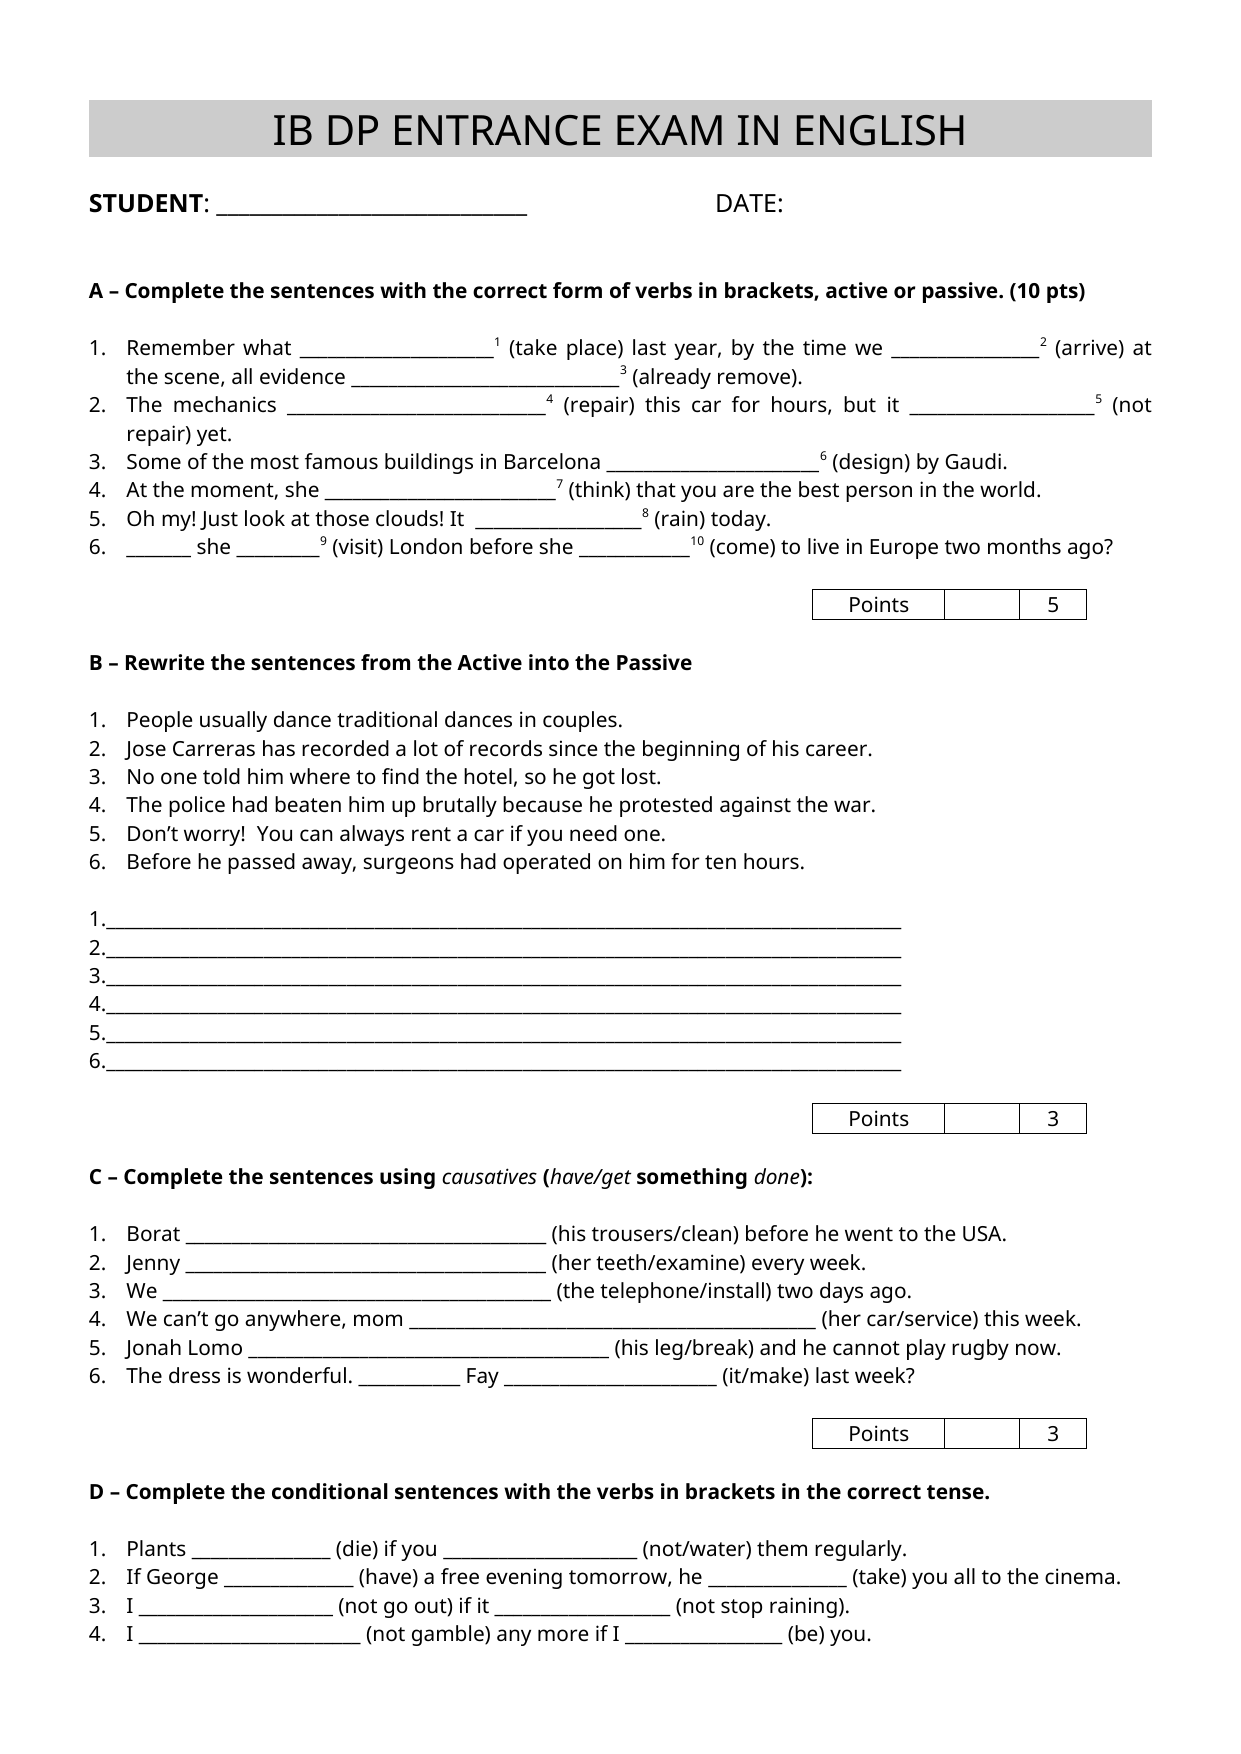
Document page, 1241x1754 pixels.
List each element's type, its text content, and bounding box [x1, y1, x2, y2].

text D – Complete the conditional sentences with the verbs in brackets in the correct tense. [89, 1477, 1152, 1506]
list I _____________________ (not go out) if it ___________________ (not stop raining). [89, 1591, 1152, 1619]
list Jenny _______________________________________ (her teeth/examine) every week. [89, 1248, 1152, 1276]
list At the moment, she _________________________7 (think) that you are the best person in the world. [89, 476, 1152, 504]
table_header Points [813, 590, 944, 619]
list Borat _______________________________________ (his trousers/clean) before he went to the USA. [89, 1219, 1152, 1248]
text 5.______________________________________________________________________________________ [89, 1018, 1152, 1046]
list Oh my! Just look at those clouds! It __________________8 (rain) today. [89, 504, 1152, 532]
text 2.______________________________________________________________________________________ [89, 933, 1152, 961]
text 4.______________________________________________________________________________________ [89, 989, 1152, 1018]
text STUDENT: ____________________________ DATE: [89, 186, 1152, 220]
list The mechanics ____________________________4 (repair) this car for hours, but it ____________________5 (not repair) yet. [89, 390, 1152, 447]
table_header [945, 1104, 1019, 1133]
list _______ she _________9 (visit) London before she ____________10 (come) to live in Europe two months ago? [89, 532, 1152, 561]
list The dress is wonderful. ___________ Fay _______________________ (it/make) last week? [89, 1361, 1152, 1390]
text 3.______________________________________________________________________________________ [89, 961, 1152, 989]
text A – Complete the sentences with the correct form of verbs in brackets, active or passive. (10 pts) [89, 277, 1152, 305]
text IB DP ENTRANCE EXAM IN ENGLISH [89, 100, 1152, 157]
list Don’t worry! You can always rent a car if you need one. [89, 819, 1152, 847]
list No one told him where to find the hotel, so he got lost. [89, 762, 1152, 791]
table_header [945, 590, 1019, 619]
list The police had beaten him up brutally because he protested against the war. [89, 791, 1152, 819]
text 1.______________________________________________________________________________________ [89, 904, 1152, 933]
list Before he passed away, surgeons had operated on him for ten hours. [89, 847, 1152, 876]
table_header 3 [1020, 1104, 1086, 1133]
list Jonah Lomo _______________________________________ (his leg/break) and he cannot play rugby now. [89, 1333, 1152, 1361]
list Some of the most famous buildings in Barcelona _______________________6 (design) by Gaudi. [89, 447, 1152, 476]
table_header Points [813, 1104, 944, 1133]
list If George ______________ (have) a free evening tomorrow, he _______________ (take) you all to the cinema. [89, 1562, 1152, 1591]
list People usually dance traditional dances in couples. [89, 705, 1152, 734]
list I ________________________ (not gamble) any more if I _________________ (be) you. [89, 1619, 1152, 1648]
table_header 3 [1020, 1419, 1086, 1448]
list We can’t go anywhere, mom ____________________________________________ (her car/service) this week. [89, 1304, 1152, 1333]
list Plants _______________ (die) if you _____________________ (not/water) them regularly. [89, 1534, 1152, 1562]
text 6.______________________________________________________________________________________ [89, 1046, 1152, 1075]
list Jose Carreras has recorded a lot of records since the beginning of his career. [89, 734, 1152, 762]
text C – Complete the sentences using causatives (have/get something done): [89, 1162, 1152, 1191]
text B – Rewrite the sentences from the Active into the Passive [89, 648, 1152, 677]
list We __________________________________________ (the telephone/install) two days ago. [89, 1276, 1152, 1304]
table_header [945, 1419, 1019, 1448]
list Remember what _____________________1 (take place) last year, by the time we ________________2 (arrive) at the scene, all evidence _____________________________3 (already remove). [89, 333, 1152, 390]
table_header Points [813, 1419, 944, 1448]
table_header 5 [1020, 590, 1086, 619]
